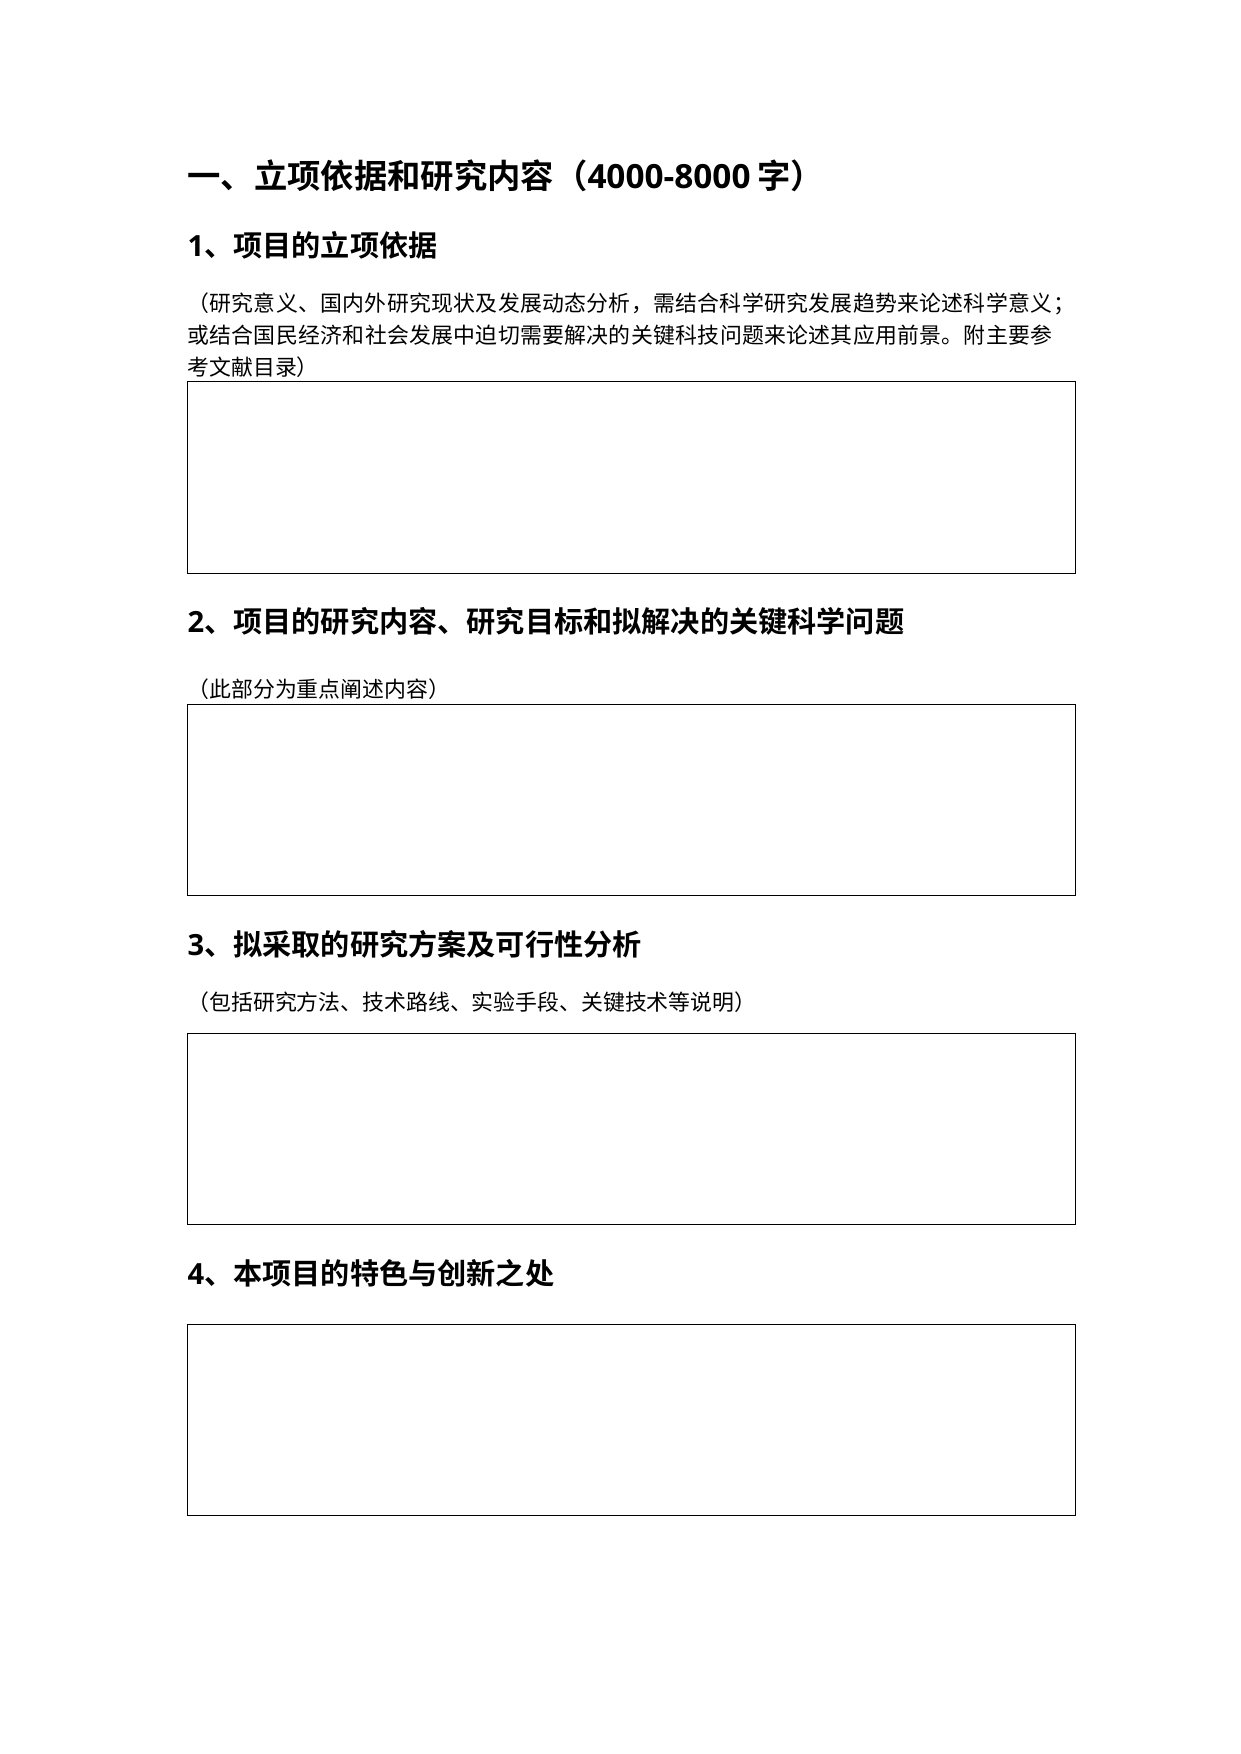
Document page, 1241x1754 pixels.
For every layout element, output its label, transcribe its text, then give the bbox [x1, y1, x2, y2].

text （包括研究方法、技术路线、实验手段、关键技术等说明） [187, 985, 1053, 1017]
text 3、拟采取的研究方案及可行性分析(文档标题) [187, 922, 1053, 964]
text 2、项目的研究内容、研究目标和拟解决的关键科学问题(文档标题) [187, 599, 1053, 641]
text （此部分为重点阐述内容） [187, 672, 1053, 704]
text 一、立项依据和研究内容（4000-8000字） [187, 150, 1053, 198]
text 4、本项目的特色与创新之处(文档标题) [187, 1250, 1053, 1293]
text （研究意义、国内外研究现状及发展动态分析，需结合科学研究发展趋势来论述科学意义；或结合国民经济和社会发展中迫切需要解决的关键科技问题来论述其应用前景。附主要参考文献目录） [187, 286, 1053, 381]
text 1、项目的立项依据(文档标题) [187, 223, 1053, 265]
